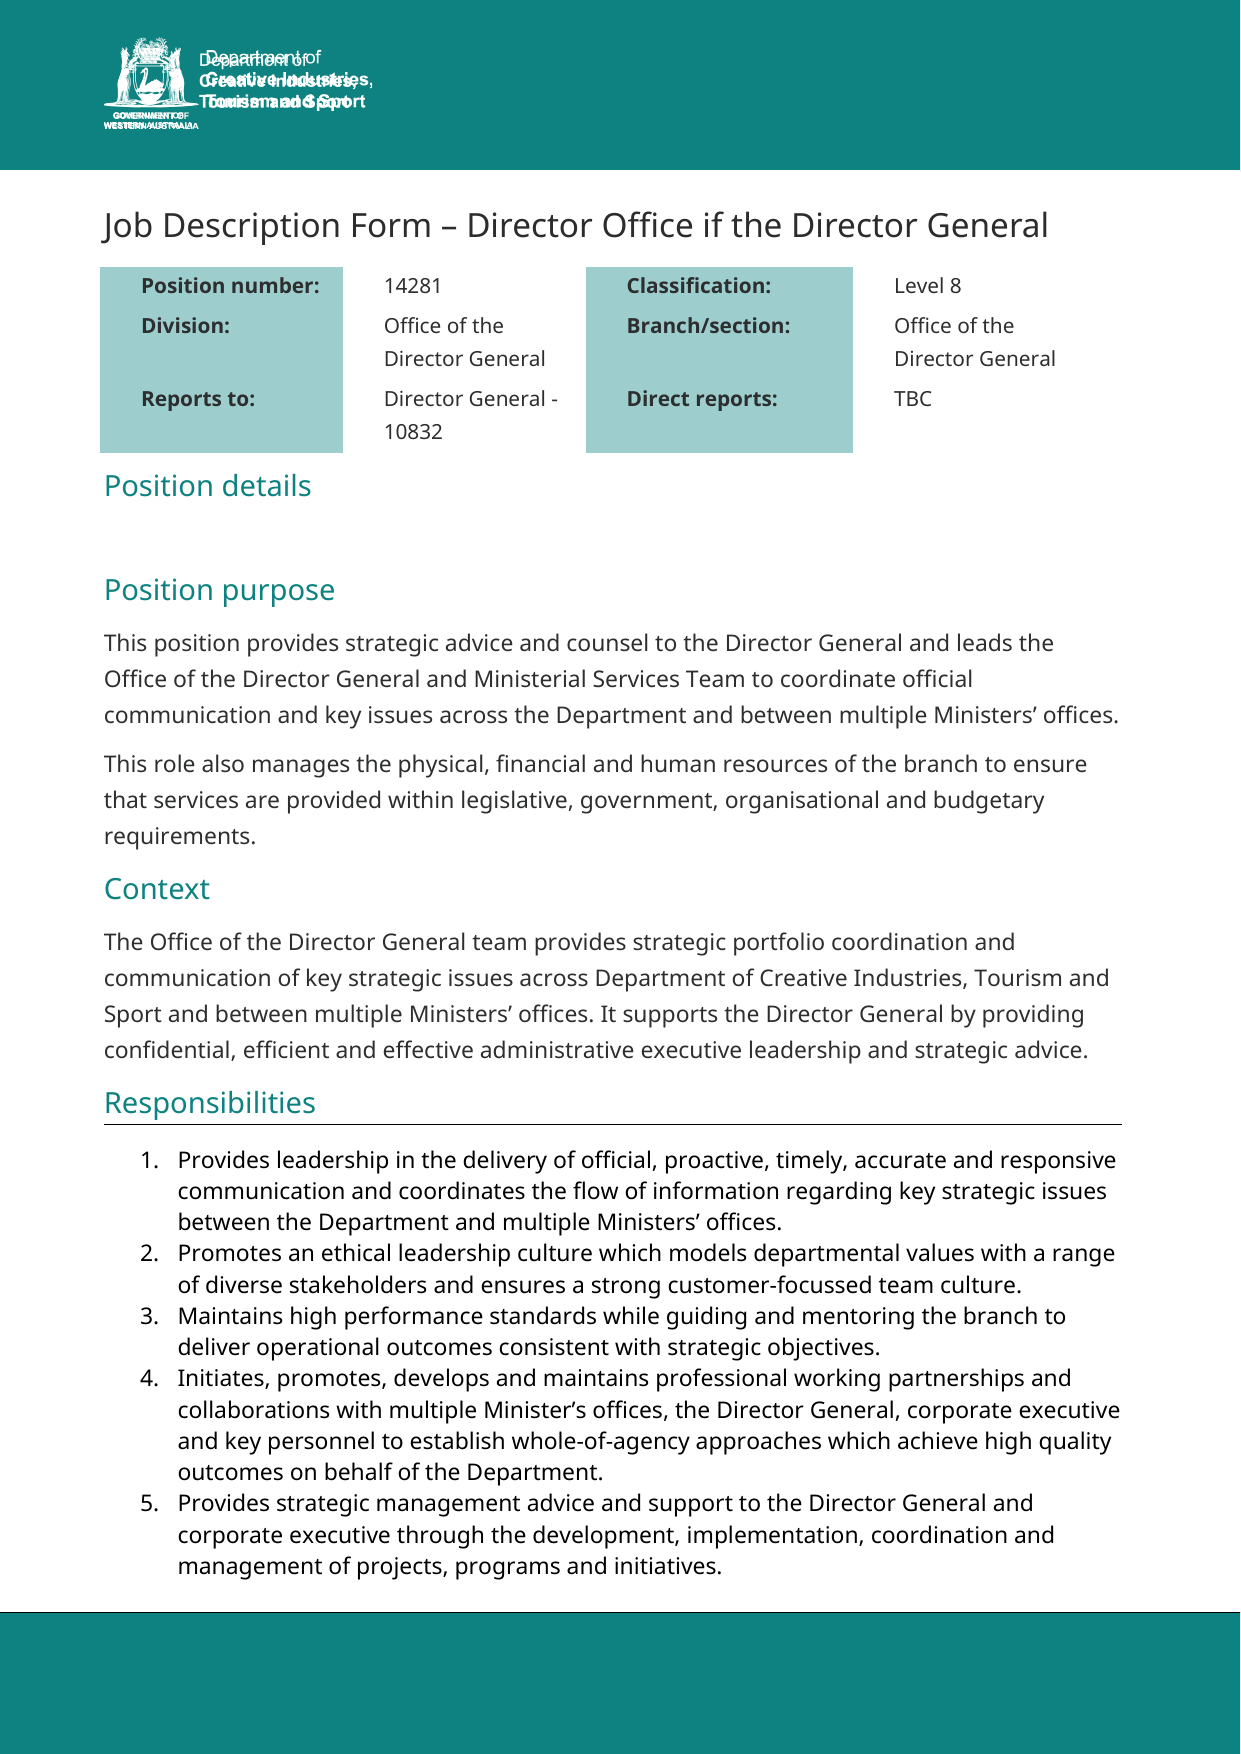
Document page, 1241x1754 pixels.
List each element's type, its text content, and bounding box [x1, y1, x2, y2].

table_cell Director General - 10832 [343, 380, 586, 453]
subtitle This role also manages the physical, financial and human resources of the branch to ensure that services are provided within legislative, government, organisational and budgetary requirements. [103, 748, 1122, 851]
table_header 14281 [343, 267, 586, 307]
table_cell Branch/section: [586, 307, 853, 380]
table_cell Office of the Director General [343, 307, 586, 380]
list Initiates, promotes, develops and maintains professional working partnerships and collaborations with multiple Minister’s offices, the Director General, corporate executive and key personnel to establish whole-of-agency approaches which achieve high quality outcomes on behalf of the Department. [140, 1362, 1122, 1487]
table_cell Division: [100, 307, 343, 380]
table_header [853, 267, 1096, 307]
table_header Position number: [100, 267, 343, 307]
subtitle Context [103, 868, 1122, 908]
list Provides leadership in the delivery of official, proactive, timely, accurate and responsive communication and coordinates the flow of information regarding key strategic issues between the Department and multiple Ministers’ offices. [140, 1144, 1122, 1237]
picture [103, 37, 373, 129]
subtitle The Office of the Director General team provides strategic portfolio coordination and communication of key strategic issues across Department of Creative Industries, Tourism and Sport and between multiple Ministers’ offices. It supports the Director General by providing confidential, efficient and effective administrative executive leadership and strategic advice. [103, 926, 1122, 1065]
subtitle Position details [103, 466, 1122, 505]
table_cell Direct reports: [586, 380, 853, 453]
table_header Classification: [586, 267, 853, 307]
list Maintains high performance standards while guiding and mentoring the branch to deliver operational outcomes consistent with strategic objectives. [140, 1300, 1122, 1362]
list Provides strategic management advice and support to the Director General and corporate executive through the development, implementation, coordination and management of projects, programs and initiatives. [140, 1487, 1122, 1581]
table_cell Reports to: [100, 380, 343, 453]
table_cell TBC [853, 380, 1096, 453]
list Promotes an ethical leadership culture which models departmental values with a range of diverse stakeholders and ensures a strong customer-focussed team culture. [140, 1237, 1122, 1300]
table_cell Office of the Director General [853, 307, 1096, 380]
subtitle This position provides strategic advice and counsel to the Director General and leads the Office of the Director General and Ministerial Services Team to coordinate official communication and key issues across the Department and between multiple Ministers’ offices. [103, 627, 1122, 731]
subtitle Job Description Form – Director Office if the Director General [103, 202, 1122, 248]
subtitle Responsibilities [103, 1082, 1122, 1125]
subtitle Position purpose [103, 524, 1122, 609]
